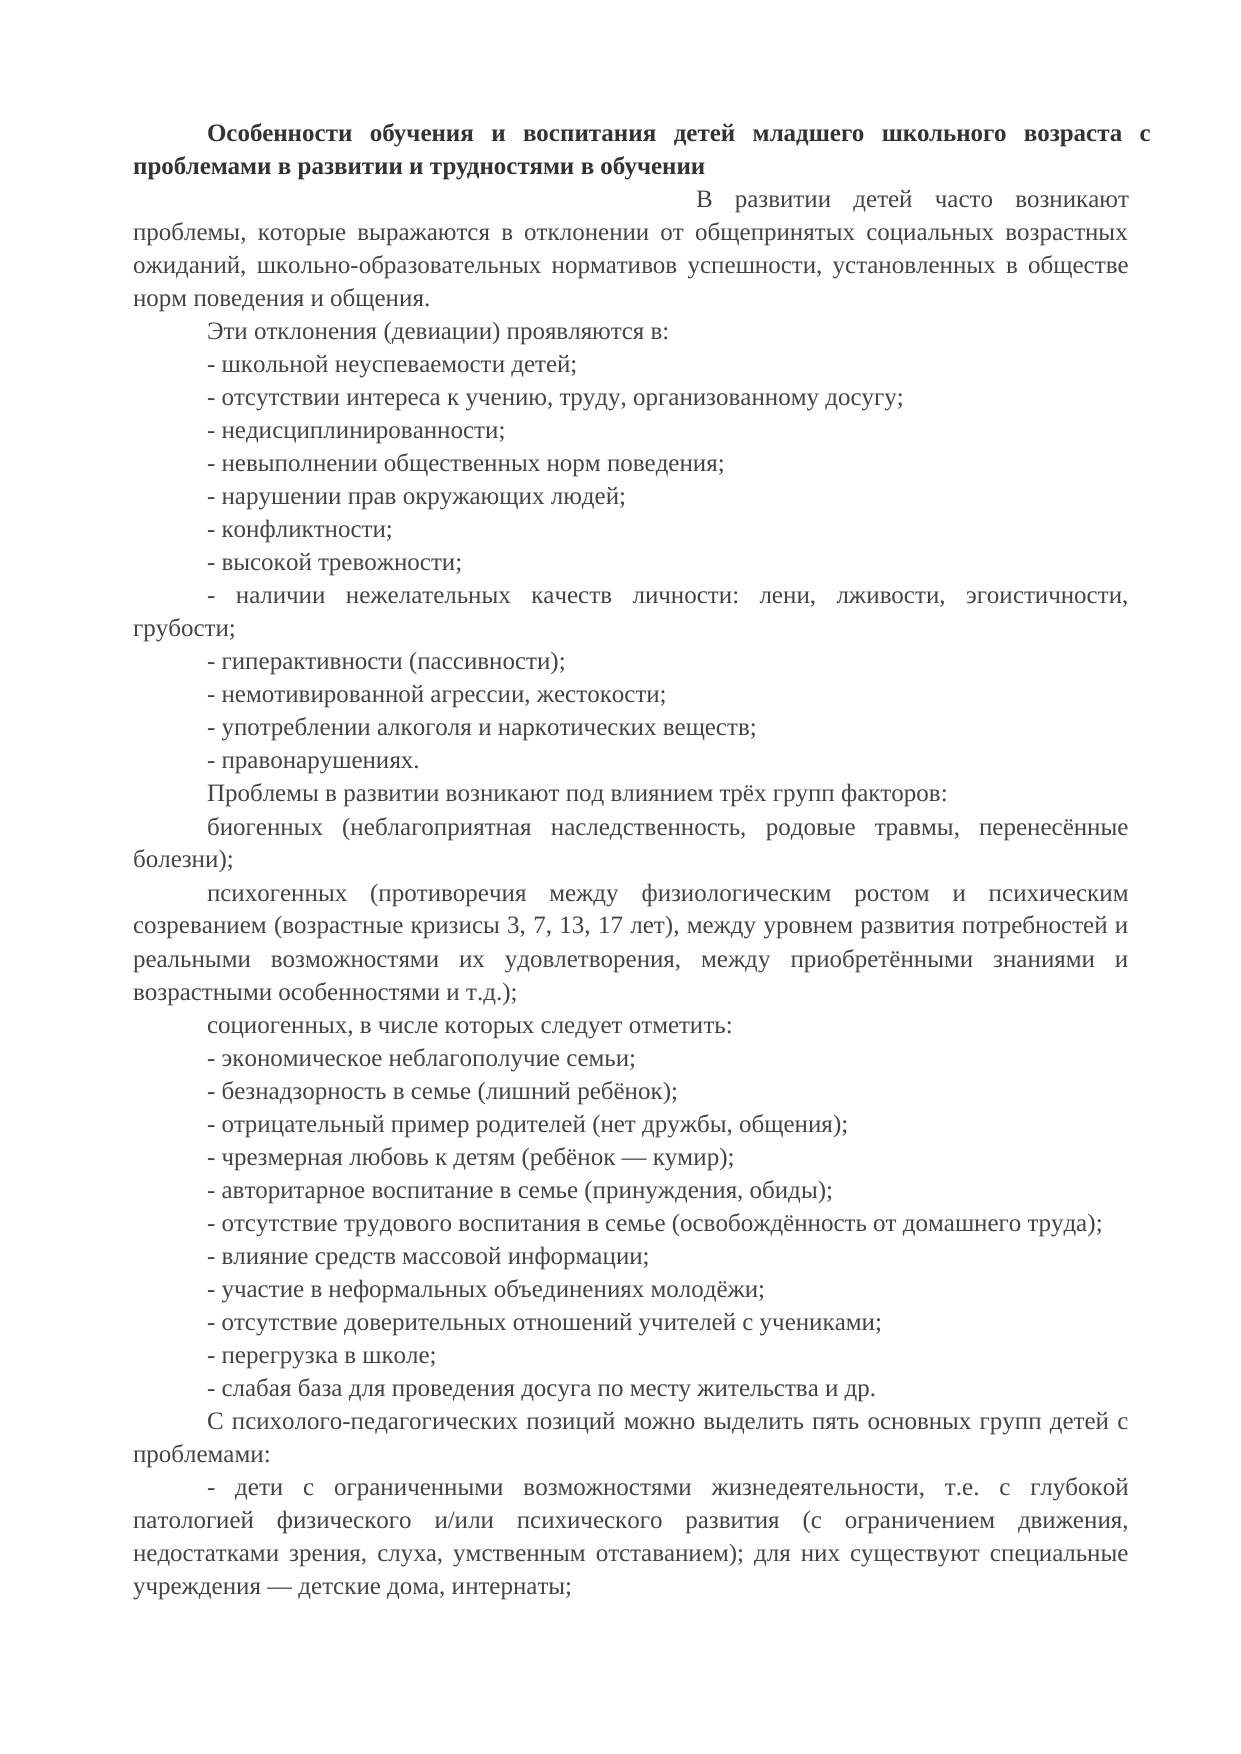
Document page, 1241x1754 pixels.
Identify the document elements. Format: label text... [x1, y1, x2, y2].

text - участие в неформальных объединениях молодёжи; [133, 1274, 1129, 1303]
text - нарушении прав окружающих людей; [133, 481, 1129, 510]
text - недисциплинированности; [133, 415, 1129, 444]
text Особенности обучения и воспитания детей младшего школьного возраста с проблемами в развитии и трудностями в обучении [133, 118, 1152, 180]
text - перегрузка в школе; [133, 1340, 1129, 1369]
text - экономическое неблагополучие семьи; [133, 1043, 1129, 1071]
text Эти отклонения (девиации) проявляются в: [133, 316, 1129, 345]
text - употреблении алкоголя и наркотических веществ; [133, 712, 1129, 741]
text социогенных, в числе которых следует отметить: [133, 1010, 1129, 1038]
text биогенных (неблагоприятная наследственность, родовые травмы, перенесённые болезни); [133, 812, 1129, 873]
text - отсутствие доверительных отношений учителей с учениками; [133, 1307, 1129, 1336]
text - авторитарное воспитание в семье (принуждения, обиды); [133, 1175, 1129, 1203]
text - безнадзорность в семье (лишний ребёнок); [133, 1076, 1129, 1104]
text Проблемы в развитии возникают под влиянием трёх групп факторов: [133, 778, 1129, 807]
text - слабая база для проведения досуга по месту жительства и др. [133, 1373, 1129, 1402]
text - дети с ограниченными возможностями жизнедеятельности, т.е. с глубокой патологией физического и/или психического развития (с ограничением движения, недостатками зрения, слуха, умственным отставанием); для них существуют специальные учреждения — детские дома, интернаты; [133, 1472, 1129, 1600]
text - высокой тревожности; [133, 547, 1129, 576]
text - немотивированной агрессии, жестокости; [133, 679, 1129, 708]
text - отсутствии интереса к учению, труду, организованному досугу; [133, 382, 1129, 411]
text - влияние средств массовой информации; [133, 1241, 1129, 1269]
text - конфликтности; [133, 514, 1129, 543]
text - школьной неуспеваемости детей; [133, 349, 1129, 378]
text - отсутствие трудового воспитания в семье (освобождённость от домашнего труда); [133, 1208, 1129, 1237]
text В развитии детей часто возникают проблемы, которые выражаются в отклонении от общепринятых социальных возрастных ожиданий, школьно-образовательных нормативов успешности, установленных в обществе норм поведения и общения. [133, 184, 1129, 312]
text психогенных (противоречия между физиологическим ростом и психическим созреванием (возрастные кризисы 3, 7, 13, 17 лет), между уровнем развития потребностей и реальными возможностями их удовлетворения, между приобретёнными знаниями и возрастными особенностями и т.д.); [133, 878, 1129, 1005]
text - невыполнении общественных норм поведения; [133, 448, 1129, 477]
text - гиперактивности (пассивности); [133, 646, 1129, 675]
text - наличии нежелательных качеств личности: лени, лживости, эгоистичности, грубости; [133, 580, 1129, 642]
text - чрезмерная любовь к детям (ребёнок — кумир); [133, 1142, 1129, 1171]
text - отрицательный пример родителей (нет дружбы, общения); [133, 1109, 1129, 1137]
text - правонарушениях. [133, 746, 1129, 774]
text С психолого-педагогических позиций можно выделить пять основных групп детей с проблемами: [133, 1406, 1129, 1468]
